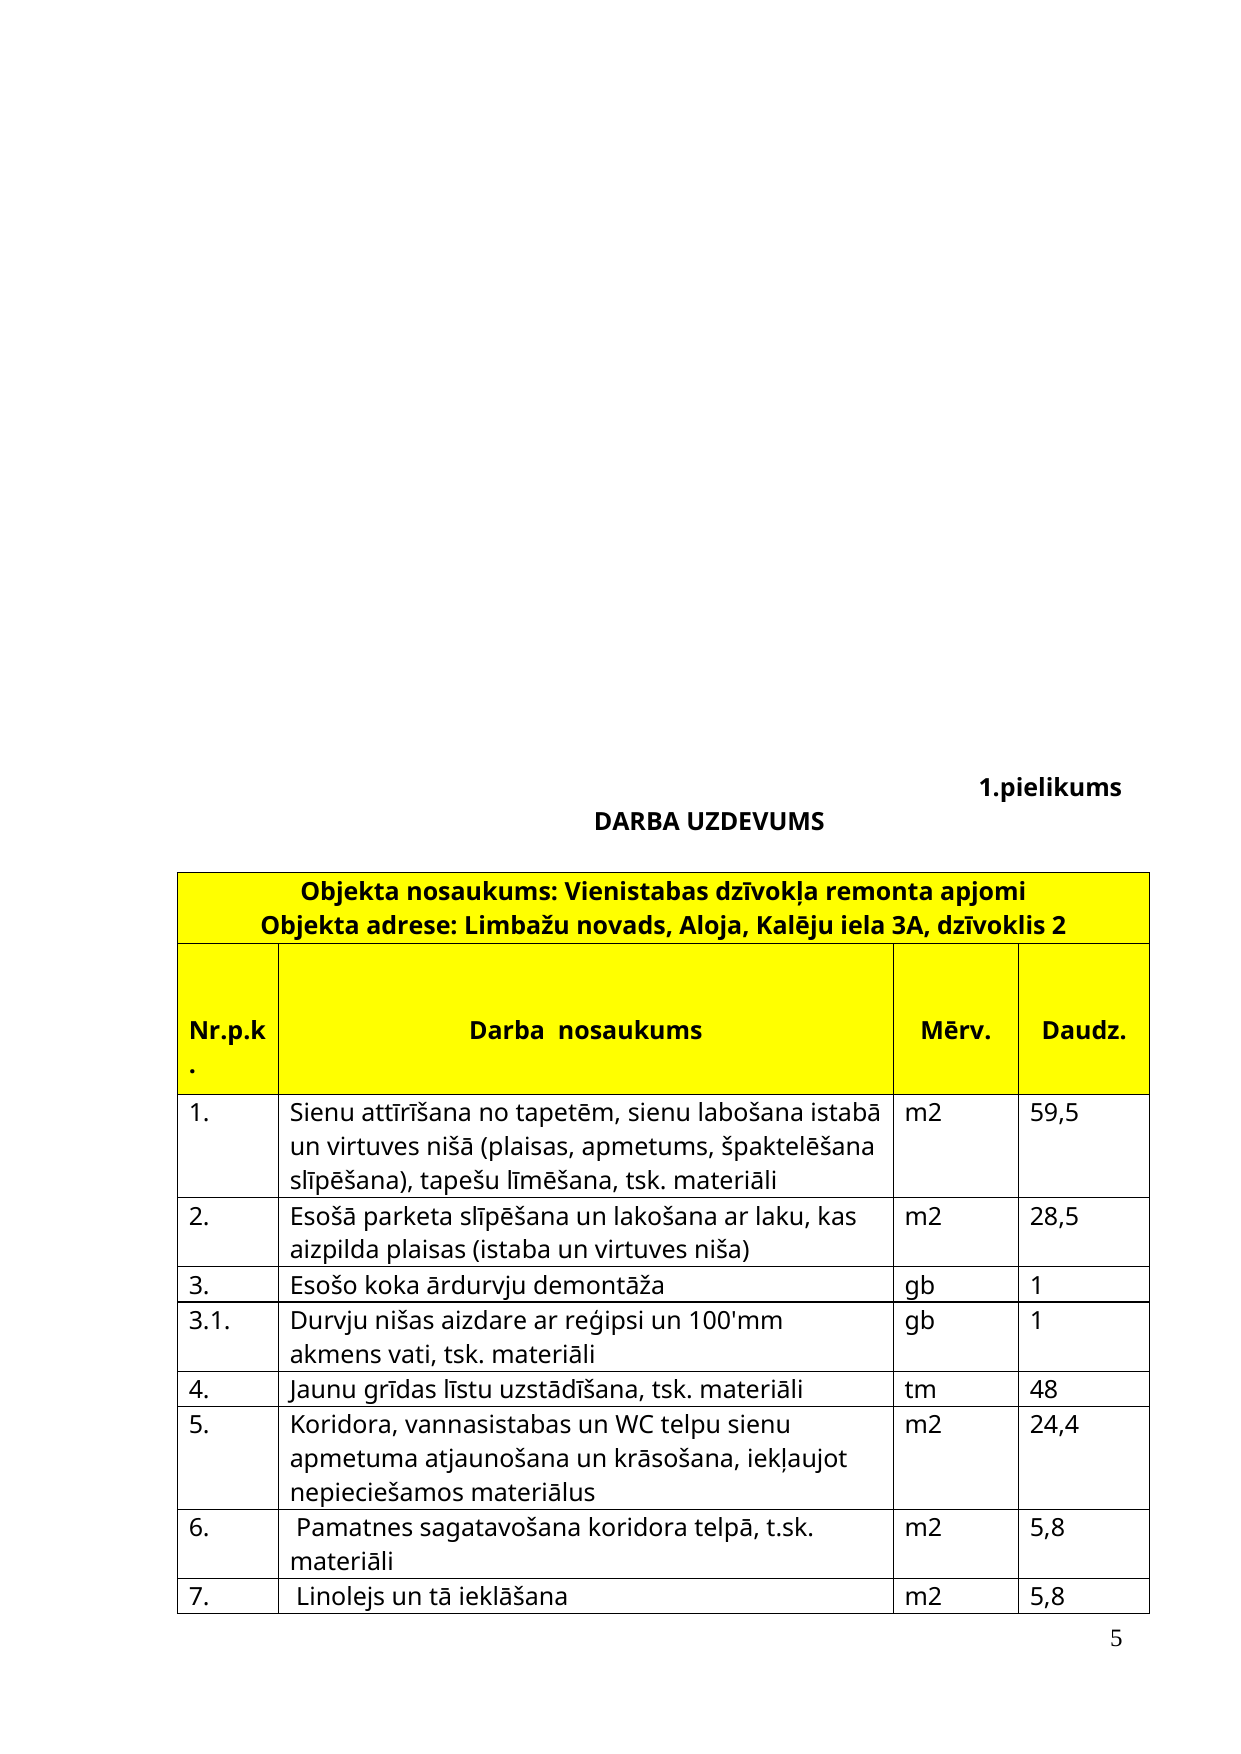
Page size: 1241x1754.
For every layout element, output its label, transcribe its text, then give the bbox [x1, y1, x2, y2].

table_cell Nr.p.k. [178, 944, 278, 1094]
table_cell 28,5 [1019, 1198, 1149, 1266]
table_cell Sienu attīrīšana no tapetēm, sienu labošana istabā un virtuves nišā (plaisas, apmetums, špaktelēšana slīpēšana), tapešu līmēšana, tsk. materiāli [279, 1095, 893, 1197]
table_cell Esošo koka ārdurvju demontāža [279, 1267, 893, 1301]
table_cell Mērv. [894, 944, 1018, 1094]
table_cell 1. [178, 1095, 278, 1197]
table_cell tm [894, 1372, 1018, 1406]
table_header Objekta nosaukums: Vienistabas dzīvokļa remonta apjomi Objekta adrese: Limbažu novads, Aloja, Kalēju iela 3A, dzīvoklis 2 [178, 873, 1149, 943]
table_cell 48 [1019, 1372, 1149, 1406]
table_cell 7. [178, 1579, 278, 1613]
text 1.pielikums [177, 770, 1122, 804]
table_cell m2 [894, 1407, 1018, 1509]
table_cell Linolejs un tā ieklāšana [279, 1579, 893, 1613]
table_cell 4. [178, 1372, 278, 1406]
table_cell 6. [178, 1510, 278, 1578]
table_cell 59,5 [1019, 1095, 1149, 1197]
table_cell m2 [894, 1579, 1018, 1613]
table_cell Koridora, vannasistabas un WC telpu sienu apmetuma atjaunošana un krāsošana, iekļaujot nepieciešamos materiālus [279, 1407, 893, 1509]
table_cell 2. [178, 1198, 278, 1266]
table_cell 5. [178, 1407, 278, 1509]
table_cell 1 [1019, 1303, 1149, 1371]
table_cell m2 [894, 1095, 1018, 1197]
table_cell 5,8 [1019, 1579, 1149, 1613]
table_cell gb [894, 1303, 1018, 1371]
table_cell Darba nosaukums [279, 944, 893, 1094]
table_cell Pamatnes sagatavošana koridora telpā, t.sk. materiāli [279, 1510, 893, 1578]
table_cell 5,8 [1019, 1510, 1149, 1578]
table_cell 1 [1019, 1267, 1149, 1301]
table_cell 3.1. [178, 1303, 278, 1371]
text DARBA UZDEVUMS [177, 804, 1122, 838]
table_cell m2 [894, 1510, 1018, 1578]
table_cell 3. [178, 1267, 278, 1301]
table_cell Daudz. [1019, 944, 1149, 1094]
table_cell m2 [894, 1198, 1018, 1266]
table_cell Esošā parketa slīpēšana un lakošana ar laku, kas aizpilda plaisas (istaba un virtuves niša) [279, 1198, 893, 1266]
table_cell Jaunu grīdas līstu uzstādīšana, tsk. materiāli [279, 1372, 893, 1406]
table_cell Durvju nišas aizdare ar reģipsi un 100'mm akmens vati, tsk. materiāli [279, 1303, 893, 1371]
table_cell gb [894, 1267, 1018, 1301]
table_cell 24,4 [1019, 1407, 1149, 1509]
